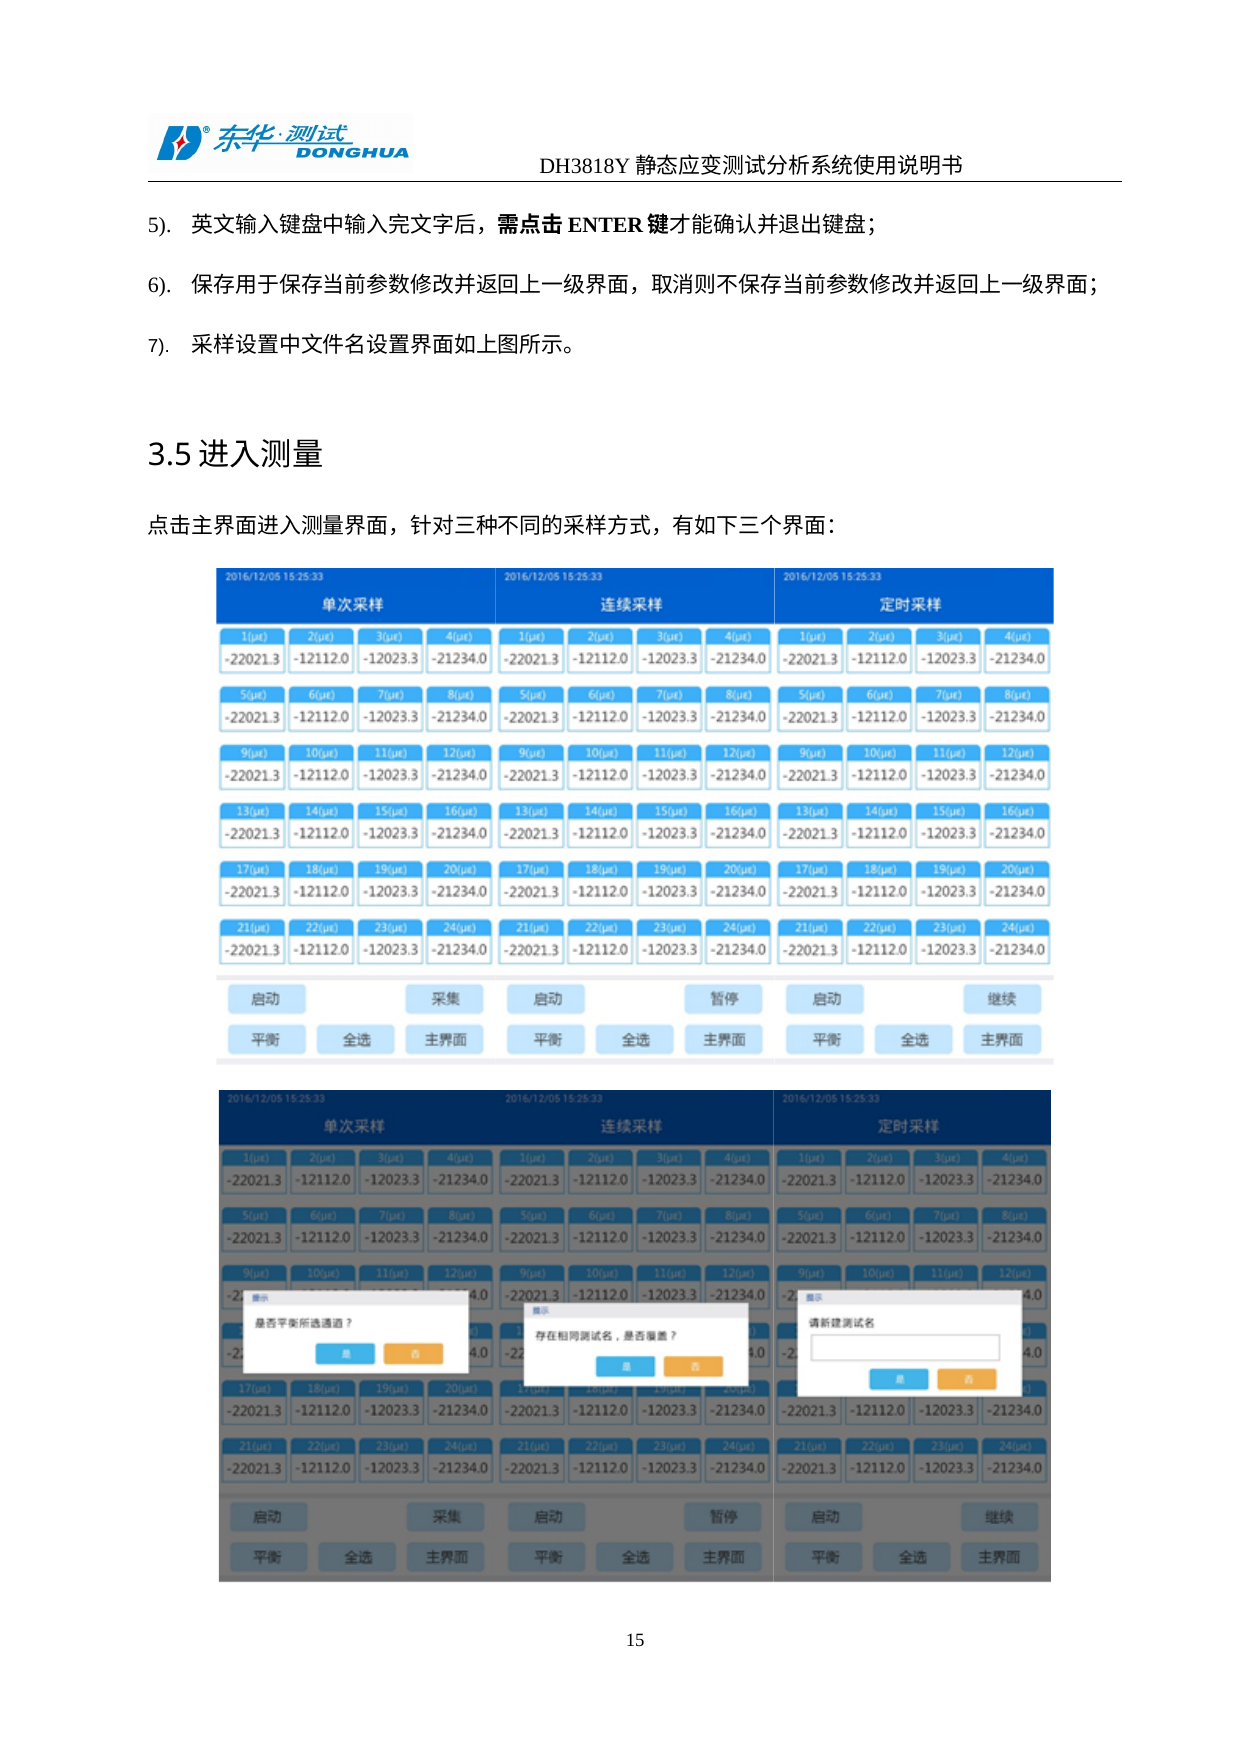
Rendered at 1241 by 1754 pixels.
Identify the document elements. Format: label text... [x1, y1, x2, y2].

picture [147, 113, 414, 173]
list 采样设置中文件名设置界面如上图所示。 [148, 327, 1122, 359]
text 点击主界面进入测量界面，针对三种不同的采样方式，有如下三个界面： [148, 508, 1122, 540]
picture [218, 1090, 1051, 1590]
list 保存用于保存当前参数修改并返回上一级界面，取消则不保存当前参数修改并返回上一级界面； [148, 267, 1122, 299]
picture [216, 568, 1054, 1068]
subtitle 3.5进入测量 [148, 432, 1122, 475]
list 英文输入键盘中输入完文字后，需点击ENTER键才能确认并退出键盘； [148, 207, 1122, 239]
